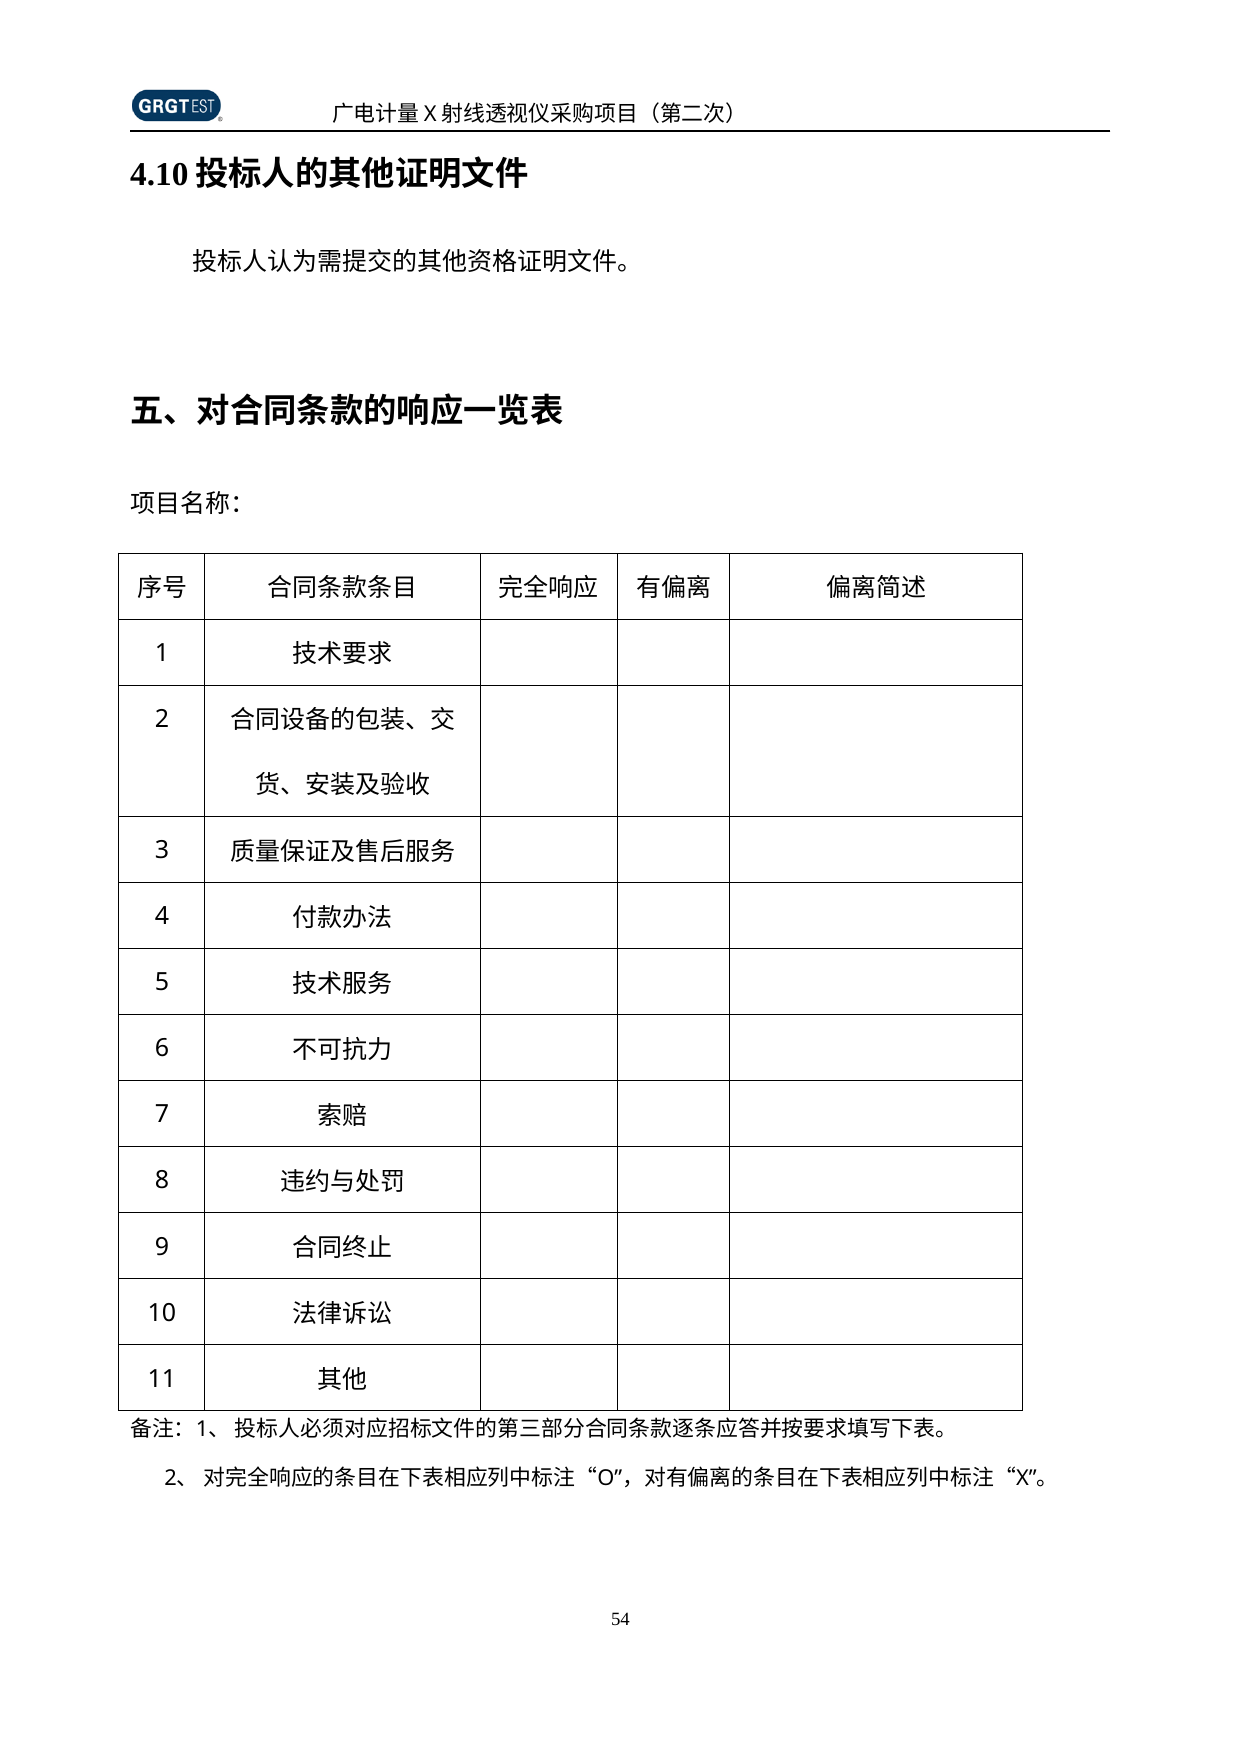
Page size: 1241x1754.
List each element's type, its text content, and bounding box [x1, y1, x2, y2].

table_cell 6 [119, 1015, 204, 1080]
table_header 有偏离 [618, 554, 729, 618]
table_cell [481, 1345, 617, 1410]
table_cell [481, 686, 617, 816]
text 2、 对完全响应的条目在下表相应列中标注“O”，对有偏离的条目在下表相应列中标注“X”。 [130, 1459, 1110, 1492]
table_cell [618, 1081, 729, 1146]
table_cell 8 [119, 1147, 204, 1212]
table_cell 技术服务 [205, 949, 480, 1014]
table_cell [730, 1147, 1022, 1212]
table_header 偏离简述 [730, 554, 1022, 618]
table_cell 质量保证及售后服务 [205, 817, 480, 882]
table_cell [730, 686, 1022, 816]
table_cell [618, 620, 729, 684]
table_cell 5 [119, 949, 204, 1014]
text 项目名称： [130, 469, 1110, 534]
table_cell [730, 1081, 1022, 1146]
table_cell [481, 817, 617, 882]
table_cell 法律诉讼 [205, 1279, 480, 1344]
table_cell [618, 1147, 729, 1212]
table_cell [730, 1015, 1022, 1080]
table_cell [481, 883, 617, 948]
table_cell 10 [119, 1279, 204, 1344]
table_cell 违约与处罚 [205, 1147, 480, 1212]
table_header 序号 [119, 554, 204, 618]
table_cell 4 [119, 883, 204, 948]
table_cell [618, 949, 729, 1014]
table_cell 合同设备的包装、交货、安装及验收 [205, 686, 480, 816]
table_cell [618, 1015, 729, 1080]
table_header 合同条款条目 [205, 554, 480, 618]
text 投标人认为需提交的其他资格证明文件。 [130, 227, 1110, 292]
table_cell 1 [119, 620, 204, 684]
table_cell [618, 686, 729, 816]
table_cell 不可抗力 [205, 1015, 480, 1080]
table_cell [730, 1345, 1022, 1410]
table_cell 3 [119, 817, 204, 882]
table_cell [618, 883, 729, 948]
table_cell [481, 1081, 617, 1146]
table_cell [481, 620, 617, 684]
table_cell [481, 1147, 617, 1212]
table_cell 7 [119, 1081, 204, 1146]
subtitle 4.10投标人的其他证明文件 [130, 138, 1110, 203]
table_cell [730, 1279, 1022, 1344]
table_cell 索赔 [205, 1081, 480, 1146]
table_header 完全响应 [481, 554, 617, 618]
table_cell [481, 949, 617, 1014]
table_cell 付款办法 [205, 883, 480, 948]
table_cell [481, 1279, 617, 1344]
table_cell [730, 817, 1022, 882]
table_cell [730, 1213, 1022, 1278]
table_cell [730, 883, 1022, 948]
table_cell [481, 1015, 617, 1080]
table_cell 11 [119, 1345, 204, 1410]
table_cell [730, 949, 1022, 1014]
table_cell 2 [119, 686, 204, 816]
table_cell [618, 1279, 729, 1344]
table_cell [618, 1213, 729, 1278]
text 备注：1、 投标人必须对应招标文件的第三部分合同条款逐条应答并按要求填写下表。 [130, 1411, 1110, 1443]
table_cell [618, 817, 729, 882]
table_cell [618, 1345, 729, 1410]
subtitle 五、对合同条款的响应一览表 [130, 375, 1110, 440]
table_cell 9 [119, 1213, 204, 1278]
table_cell [481, 1213, 617, 1278]
picture [129, 88, 224, 122]
table_cell [730, 620, 1022, 684]
table_cell 合同终止 [205, 1213, 480, 1278]
table_cell 其他 [205, 1345, 480, 1410]
table_cell 技术要求 [205, 620, 480, 684]
